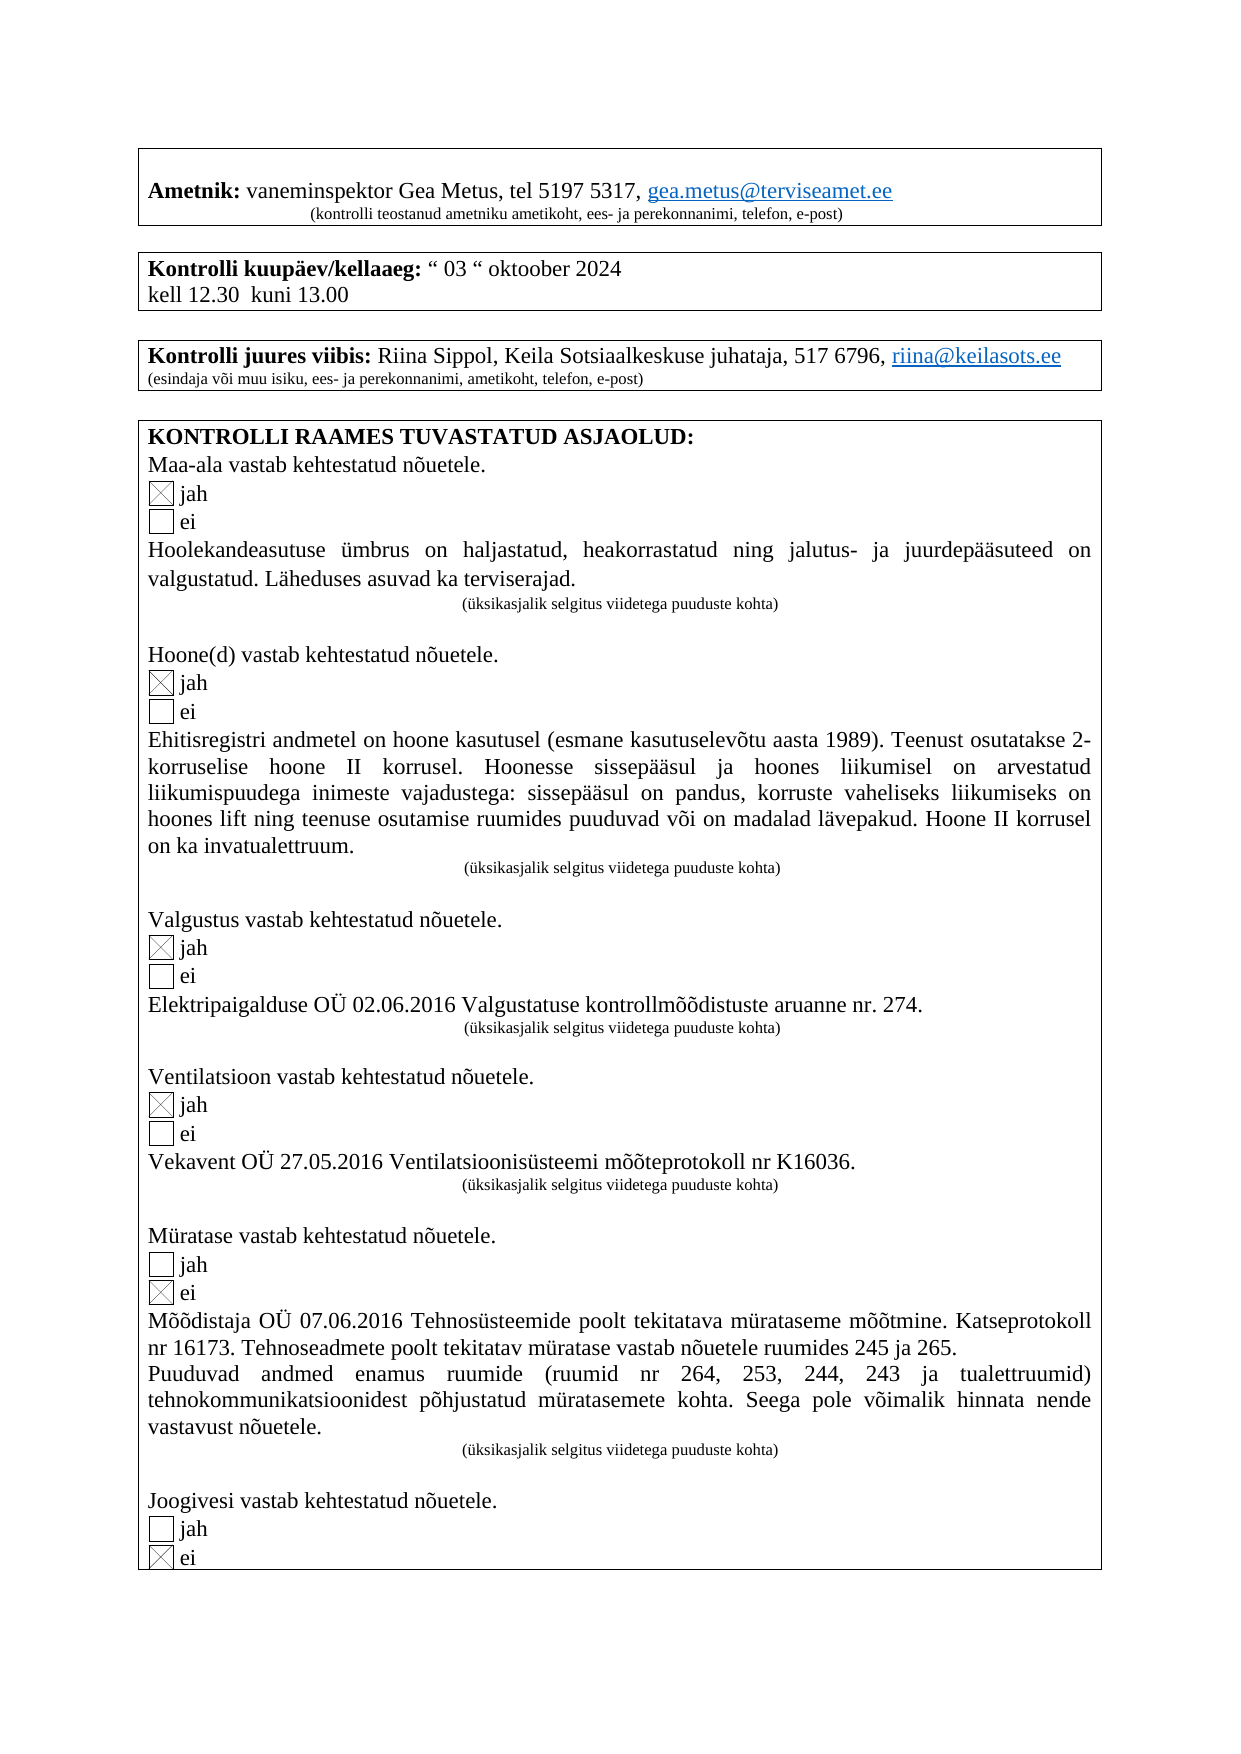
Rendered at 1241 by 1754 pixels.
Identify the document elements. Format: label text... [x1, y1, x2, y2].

text (üksikasjalik selgitus viidetega puuduste kohta) [148, 858, 1093, 877]
text ei [139, 695, 1101, 723]
text jah [139, 1512, 1101, 1541]
text Vekavent OÜ 27.05.2016 Ventilatsioonisüsteemi mõõteprotokoll nr K16036. [139, 1145, 1101, 1174]
text ei [139, 1541, 1101, 1569]
text Hoolekandeasutuse ümbrus on haljastatud, heakorrastatud ning jalutus- ja juurdepääsuteed on valgustatud. Läheduses asuvad ka terviserajad. [139, 533, 1101, 590]
text jah [139, 477, 1101, 505]
text Ehitisregistri andmetel on hoone kasutusel (esmane kasutuselevõtu aasta 1989). Teenust osutatakse 2-korruselise hoone II korrusel. Hoonesse sissepääsul ja hoones liikumisel on arvestatud liikumispuudega inimeste vajadustega: sissepääsul on pandus, korruste vaheliseks liikumiseks on hoones lift ning teenuse osutamise ruumides puuduvad või on madalad lävepakud. Hoone II korrusel on ka invatualettruum. [139, 723, 1101, 858]
text kell 12.30 kuni 13.00 [139, 278, 1101, 310]
text Kontrolli juures viibis: Riina Sippol, Keila Sotsiaalkeskuse juhataja, 517 6796, riina@keilasots.ee (esindaja või muu isiku, ees- ja perekonnanimi, ametikoht, telefon, e-post) [139, 341, 1101, 390]
text (üksikasjalik selgitus viidetega puuduste kohta) [148, 1017, 1093, 1037]
text Valgustus vastab kehtestatud nõuetele. [139, 903, 1101, 931]
text Ventilatsioon vastab kehtestatud nõuetele. [148, 1063, 1093, 1088]
text Joogivesi vastab kehtestatud nõuetele. [139, 1484, 1101, 1512]
text Puuduvad andmed enamus ruumide (ruumid nr 264, 253, 244, 243 ja tualettruumid) tehnokommunikatsioonidest põhjustatud müratasemete kohta. Seega pole võimalik hinnata nende vastavust nõuetele. [148, 1360, 1093, 1439]
text jah [139, 931, 1101, 959]
text Müratase vastab kehtestatud nõuetele. [139, 1219, 1101, 1247]
text Kontrolli kuupäev/kellaaeg: “ 03 “ oktoober 2024 [139, 253, 1101, 278]
text Maa-ala vastab kehtestatud nõuetele. [139, 448, 1101, 477]
text (üksikasjalik selgitus viidetega puuduste kohta) [139, 590, 1101, 613]
text jah [139, 1088, 1101, 1117]
text jah [139, 666, 1101, 695]
text ei [139, 1117, 1101, 1145]
text Mõõdistaja OÜ 07.06.2016 Tehnosüsteemide poolt tekitatava mürataseme mõõtmine. Katseprotokoll nr 16173. Tehnoseadmete poolt tekitatav müratase vastab nõuetele ruumides 245 ja 265. [139, 1304, 1101, 1360]
text (üksikasjalik selgitus viidetega puuduste kohta) [148, 1439, 1093, 1458]
text (üksikasjalik selgitus viidetega puuduste kohta) [148, 1174, 1093, 1194]
text Hoone(d) vastab kehtestatud nõuetele. [139, 638, 1101, 666]
text Ametnik: vaneminspektor Gea Metus, tel 5197 5317, gea.metus@terviseamet.ee [148, 177, 1093, 200]
text ei [139, 959, 1101, 988]
text jah [139, 1247, 1101, 1276]
text ei [139, 505, 1101, 533]
text (kontrolli teostanud ametniku ametikoht, ees- ja perekonnanimi, telefon, e-post) [139, 200, 1101, 225]
text KONTROLLI RAAMES TUVASTATUD ASJAOLUD: [139, 421, 1101, 448]
text Elektripaigalduse OÜ 02.06.2016 Valgustatuse kontrollmõõdistuste aruanne nr. 274. [139, 988, 1101, 1017]
text ei [139, 1276, 1101, 1304]
